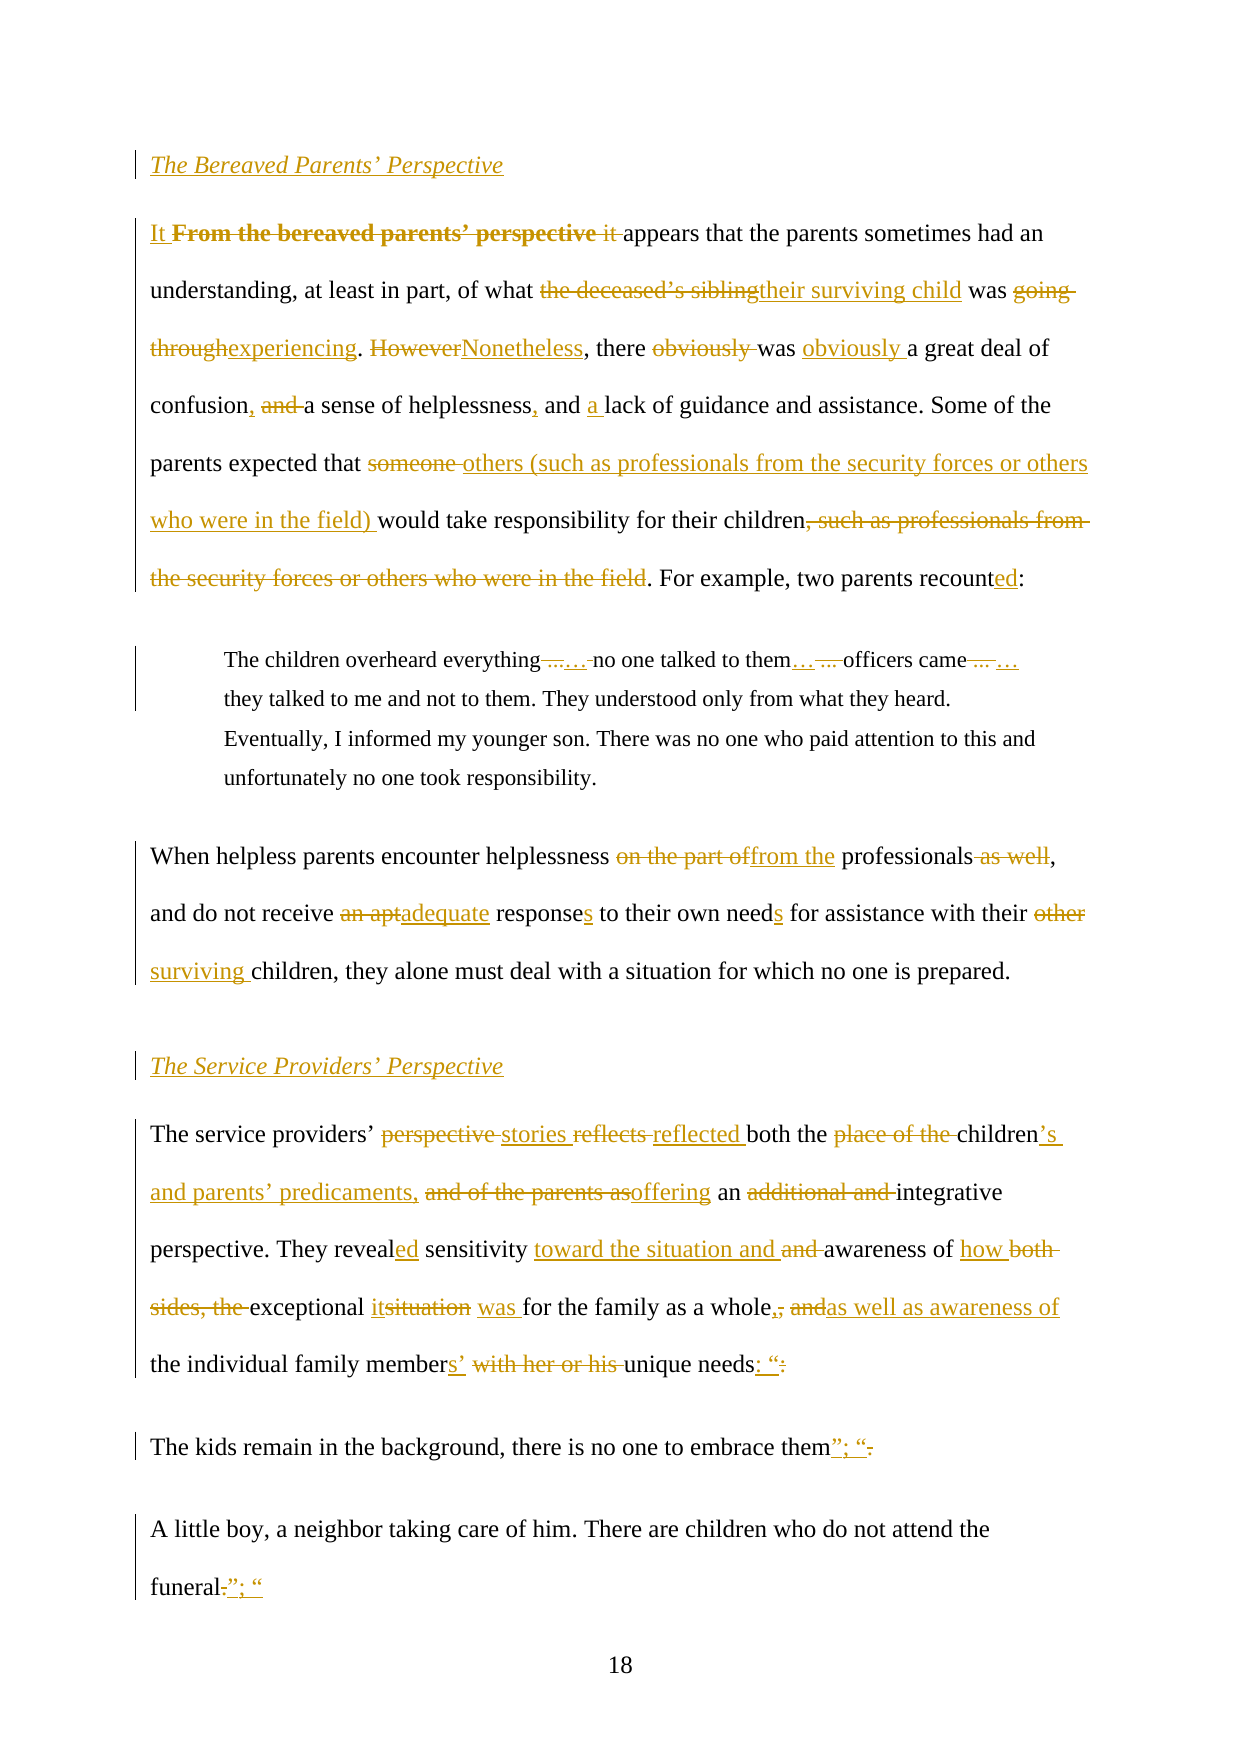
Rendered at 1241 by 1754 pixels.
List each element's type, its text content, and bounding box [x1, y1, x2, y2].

text appears that the parents sometimes had an understanding, at least in part, of what was . , there was a great deal of confusion a sense of helplessness and lack of guidance and assistance. Some of the parents expected that would take responsibility for their children. For example, two parents recount: [150, 218, 1090, 592]
text The service providers’ both the children an integrative perspective. They reveal sensitivity awareness of exceptional for the family as a whole the individual family member unique needs [150, 1119, 1090, 1378]
text When helpless parents encounter helplessness professionals, and do not receive response to their own need for assistance with their children, they alone must deal with a situation for which no one is prepared. [150, 841, 1090, 985]
text The kids remain in the background, there is no one to embrace them [150, 1432, 1090, 1460]
text A little boy, a neighbor taking care of him. There are children who do not attend the funeral [150, 1514, 1090, 1600]
text The children overheard everythingno one talked to themofficers camethey talked to me and not to them. They understood only from what they heard. Eventually, I informed my younger son. There was no one who paid attention to this and unfortunately no one took responsibility. [223, 646, 1045, 790]
